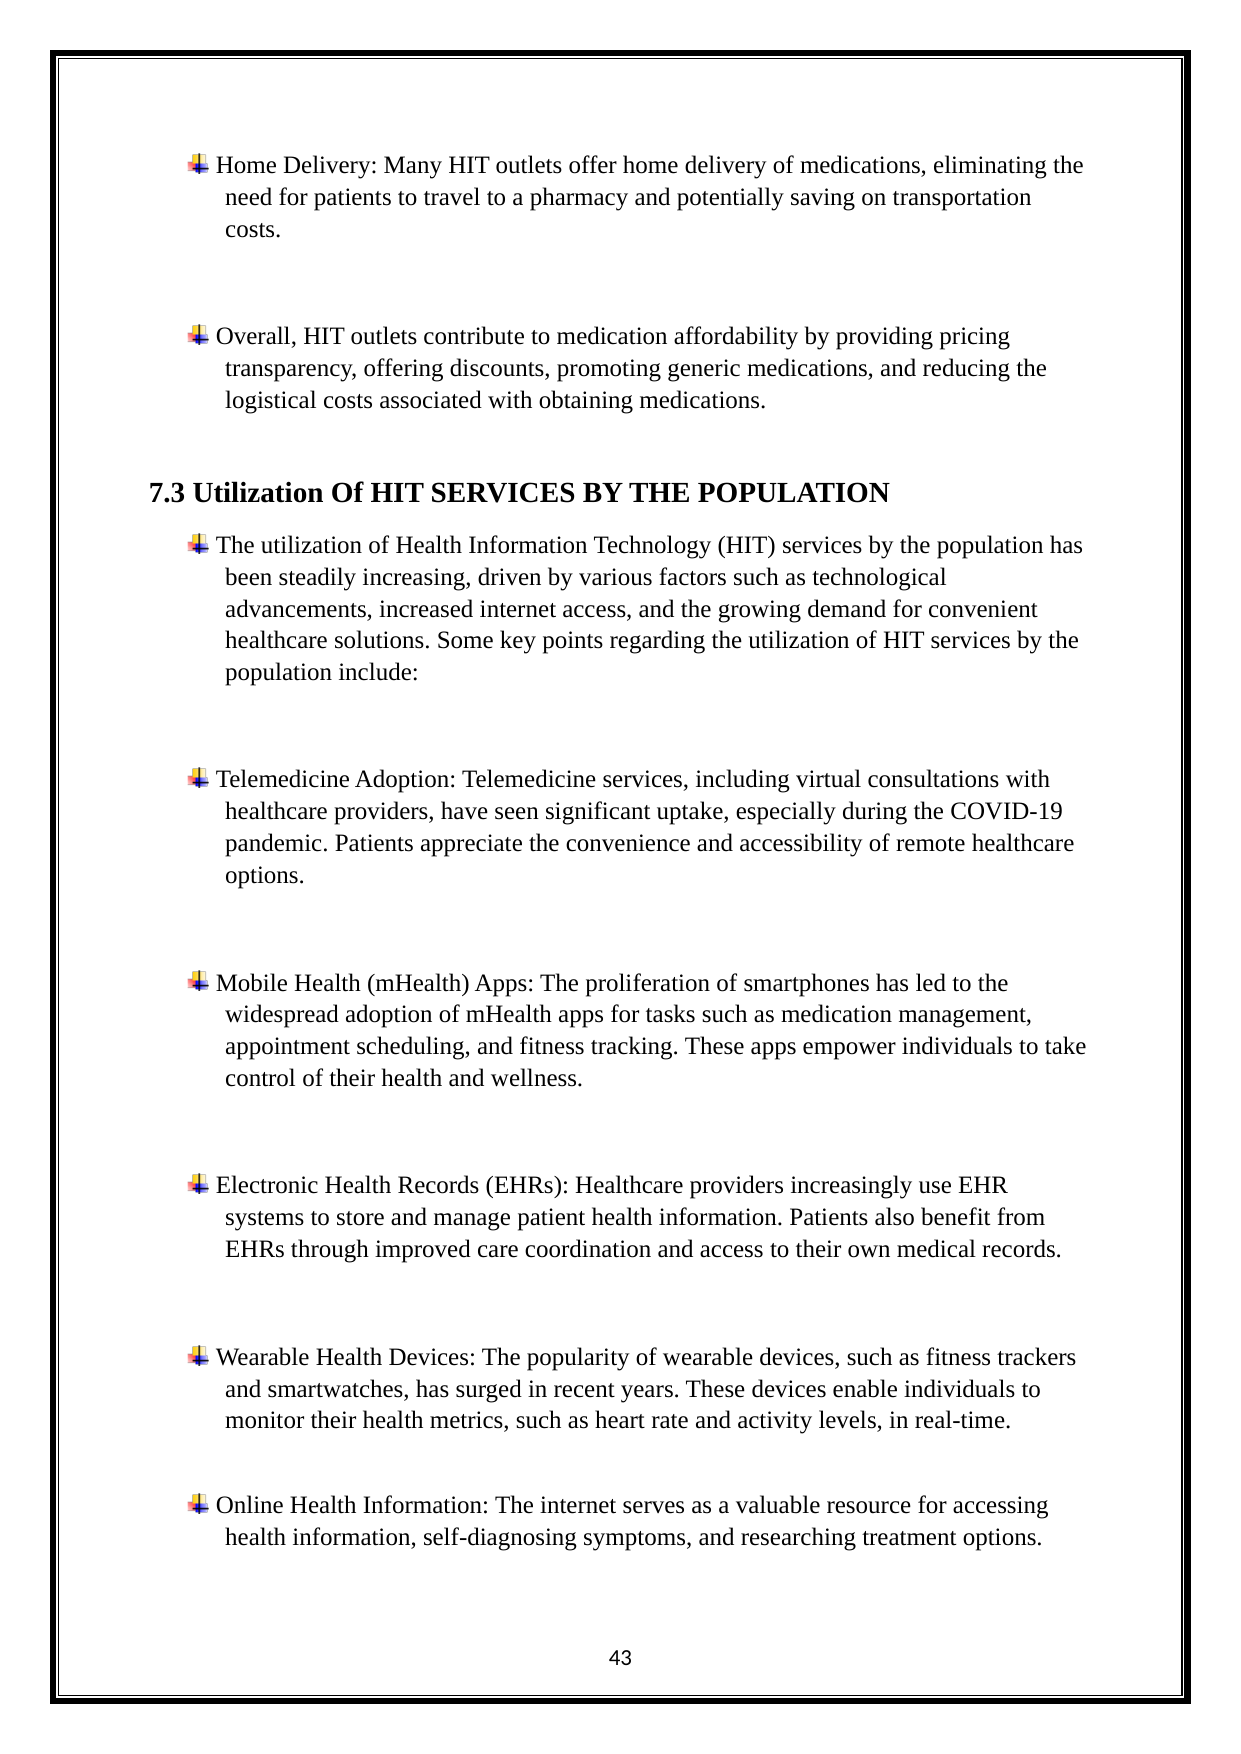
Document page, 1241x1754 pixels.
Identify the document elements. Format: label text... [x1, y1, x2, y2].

picture [187, 766, 209, 788]
picture [187, 1172, 209, 1194]
subtitle 7.3 Utilization Of HIT SERVICES BY THE POPULATION [148, 475, 1091, 508]
picture [187, 1344, 209, 1366]
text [187, 1490, 1090, 1551]
picture [187, 1492, 209, 1514]
picture [187, 532, 209, 554]
picture [187, 323, 209, 345]
picture [187, 970, 209, 991]
text Telemedicine Adoption: Telemedicine services, including virtual consultations with healthcare providers, have seen significant uptake, especially during the COVID-19 pandemic. Patients appreciate the convenience and accessibility of remote healthcare options. [187, 764, 1090, 889]
text Mobile Health (mHealth) Apps: The proliferation of smartphones has led to the widespread adoption of mHealth apps for tasks such as medication management, appointment scheduling, and fitness tracking. These apps empower individuals to take control of their health and wellness. [187, 968, 1090, 1092]
text Home Delivery: Many HIT outlets offer home delivery of medications, eliminating the need for patients to travel to a pharmacy and potentially saving on transportation costs. [187, 150, 1090, 242]
text Wearable Health Devices: The popularity of wearable devices, such as fitness trackers and smartwatches, has surged in recent years. These devices enable individuals to monitor their health metrics, such as heart rate and activity levels, in real-time. [187, 1342, 1090, 1434]
text Overall, HIT outlets contribute to medication affordability by providing pricing transparency, offering discounts, promoting generic medications, and reducing the logistical costs associated with obtaining medications. [187, 321, 1090, 413]
text The utilization of Health Information Technology (HIT) services by the population has been steadily increasing, driven by various factors such as technological advancements, increased internet access, and the growing demand for convenient healthcare solutions. Some key points regarding the utilization of HIT services by the population include: [187, 530, 1090, 686]
text Electronic Health Records (EHRs): Healthcare providers increasingly use EHR systems to store and manage patient health information. Patients also benefit from EHRs through improved care coordination and access to their own medical records. [187, 1171, 1090, 1263]
picture [187, 152, 209, 174]
